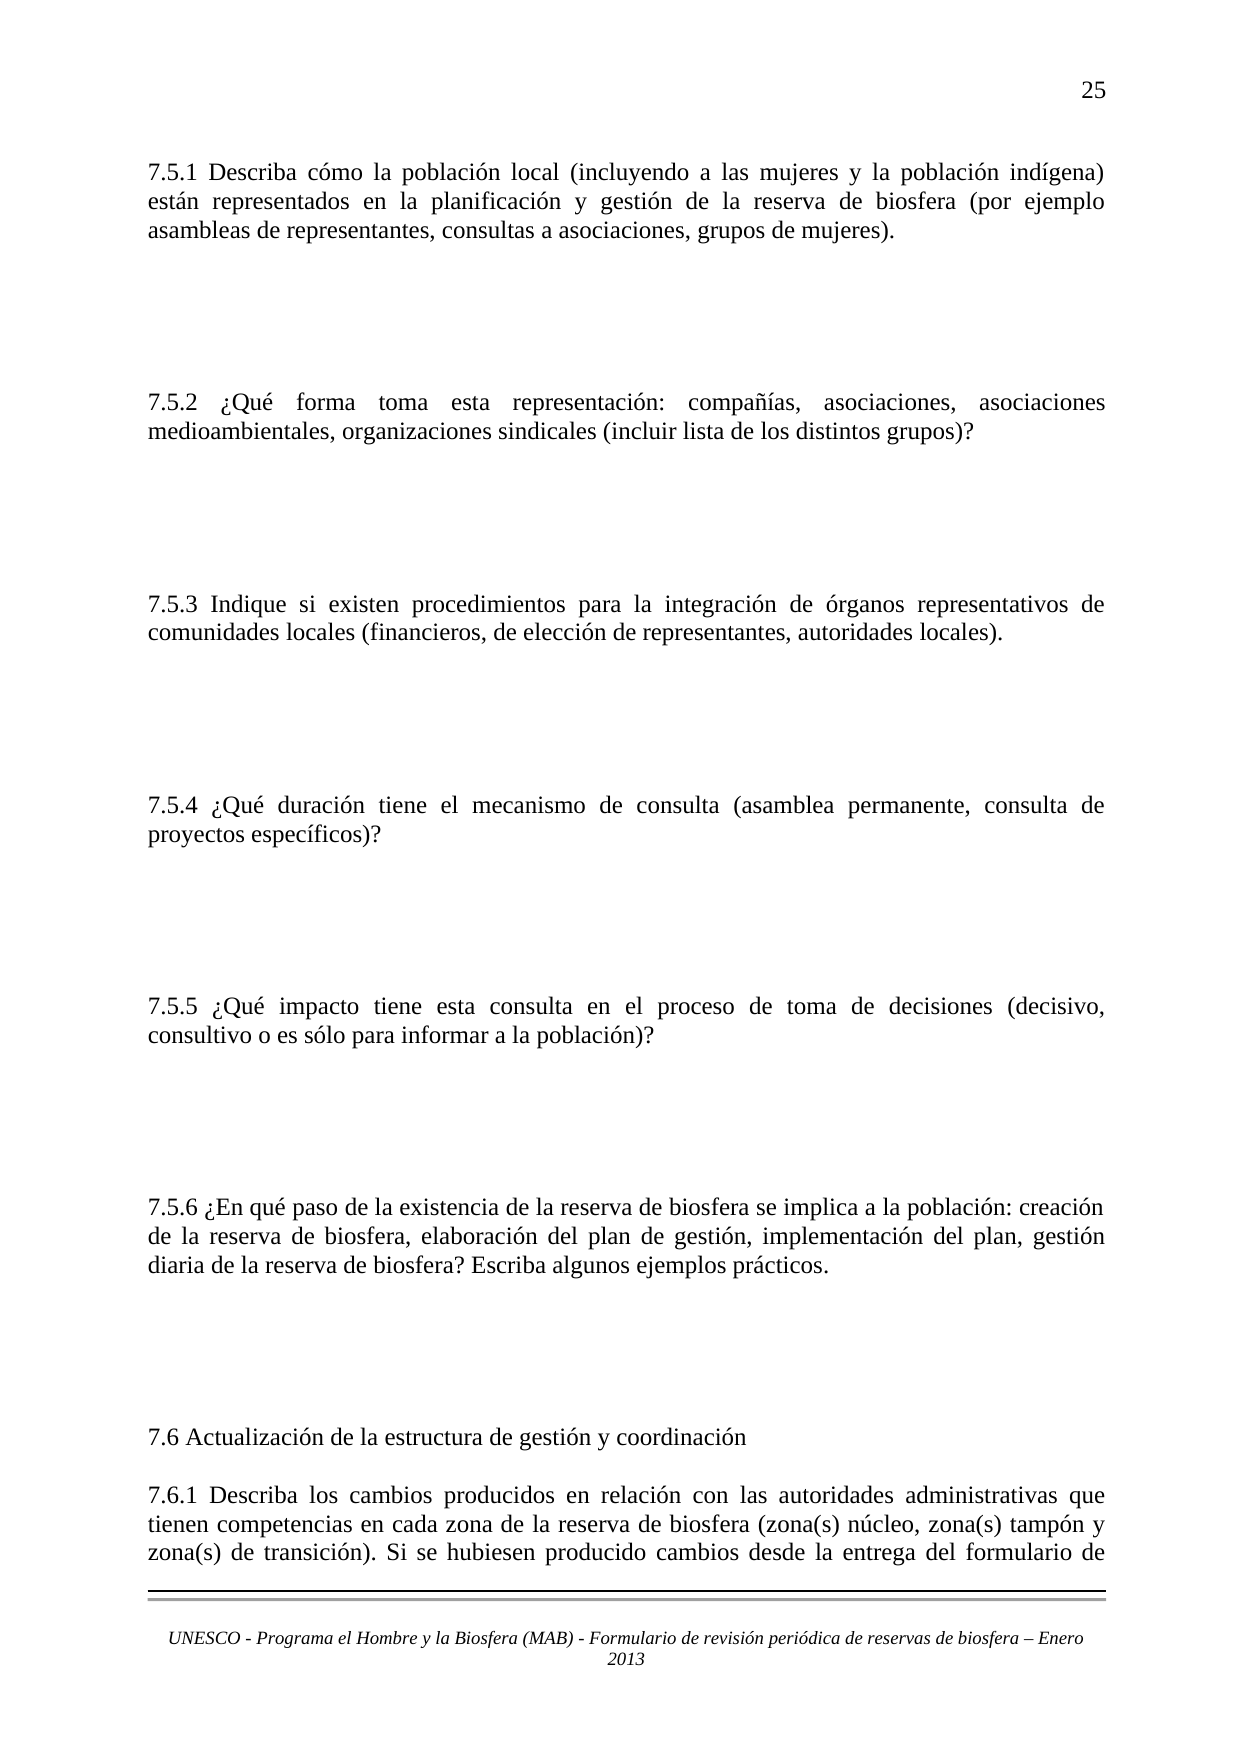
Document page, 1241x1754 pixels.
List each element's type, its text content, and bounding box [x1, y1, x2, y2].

text 7.5.1 Describa cómo la población local (incluyendo a las mujeres y la población indígena) están representados en la planificación y gestión de la reserva de biosfera (por ejemplo asambleas de representantes, consultas a asociaciones, grupos de mujeres). [148, 157, 1106, 244]
text 7.5.5 ¿Qué impacto tiene esta consulta en el proceso de toma de decisiones (decisivo, consultivo o es sólo para informar a la población)? [148, 991, 1106, 1049]
text 7.5.4 ¿Qué duración tiene el mecanismo de consulta (asamblea permanente, consulta de proyectos específicos)? [148, 790, 1106, 847]
text 7.5.3 Indique si existen procedimientos para la integración de órganos representativos de comunidades locales (financieros, de elección de representantes, autoridades locales). [148, 589, 1106, 646]
text 7.6 Actualización de la estructura de gestión y coordinación [148, 1422, 1106, 1451]
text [148, 1480, 1106, 1566]
text 7.5.2 ¿Qué forma toma esta representación: compañías, asociaciones, asociaciones medioambientales, organizaciones sindicales (incluir lista de los distintos grupos)? [148, 387, 1106, 445]
text 7.5.6 ¿En qué paso de la existencia de la reserva de biosfera se implica a la población: creación de la reserva de biosfera, elaboración del plan de gestión, implementación del plan, gestión diaria de la reserva de biosfera? Escriba algunos ejemplos prácticos. [148, 1192, 1106, 1279]
